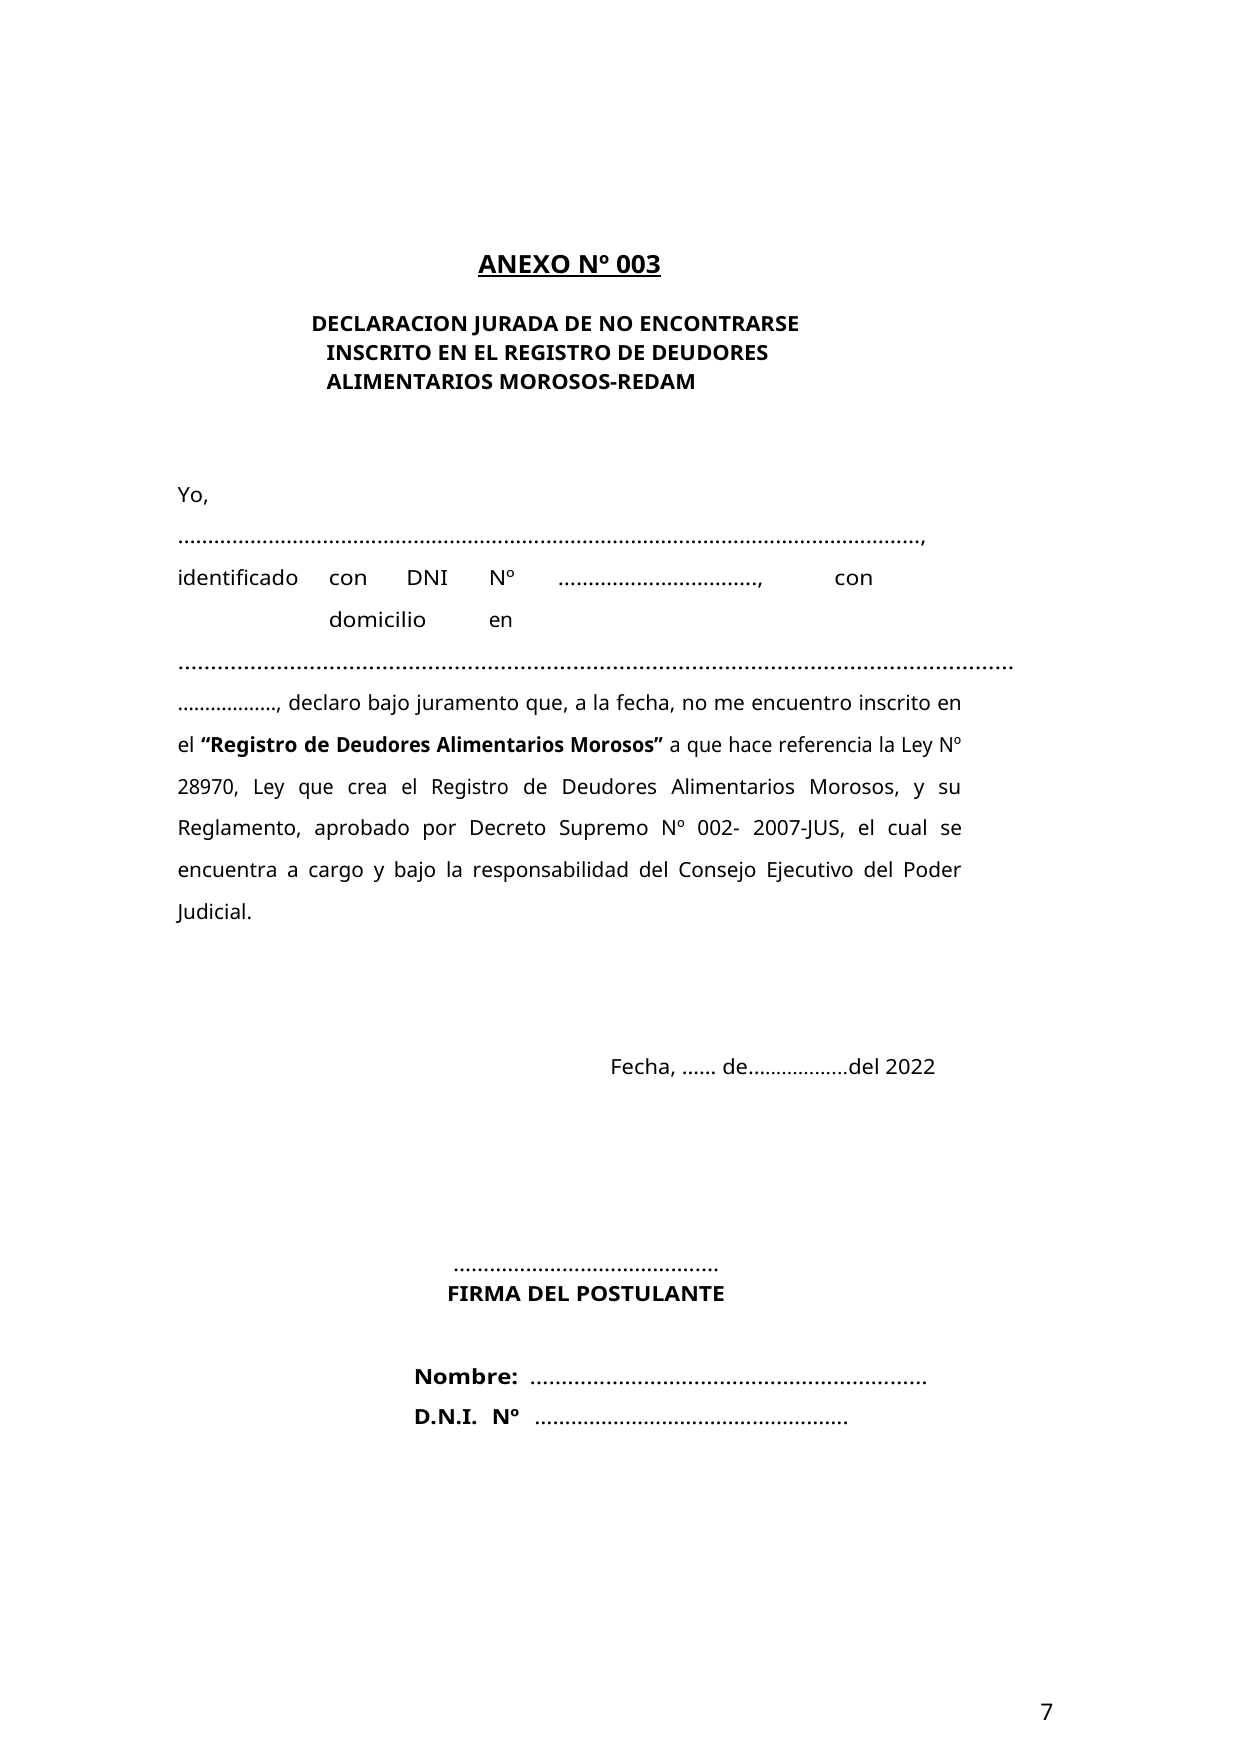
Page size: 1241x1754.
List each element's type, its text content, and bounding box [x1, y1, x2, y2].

text D.N.I. Nº ……………………………………………. [413, 1402, 1107, 1431]
text Yo, [177, 480, 1107, 509]
text …………………………………..… [440, 1249, 731, 1278]
text …………………………………………………………………………………….………………………… [177, 647, 1107, 676]
subtitle DECLARACION JURADA DE NO ENCONTRARSE INSCRITO EN EL REGISTRO DE DEUDORES ALIMENTARIOS MOROSOS-REDAM [311, 309, 829, 396]
text ………………, declaro bajo juramento que, a la fecha, no me encuentro inscrito en el “Registro de Deudores Alimentarios Morosos” a que hace referencia la Ley Nº 28970, Ley que crea el Registro de Deudores Alimentarios Morosos, y su Reglamento, aprobado por Decreto Supremo Nº 002- 2007-JUS, el cual se encuentra a cargo y bajo la responsabilidad del Consejo Ejecutivo del Poder Judicial. [177, 688, 962, 926]
subtitle ANEXO Nº 003 [278, 246, 861, 280]
text FIRMA DEL POSTULANTE [440, 1279, 731, 1308]
text Nombre: ……………………………………………………… [413, 1362, 1107, 1390]
text Fecha, …… de… del 2022 [610, 1052, 1107, 1081]
text ……………………………………………………………………………………………………………, identificado con DNI Nº …….…………………….., con domicilio en [177, 521, 961, 634]
